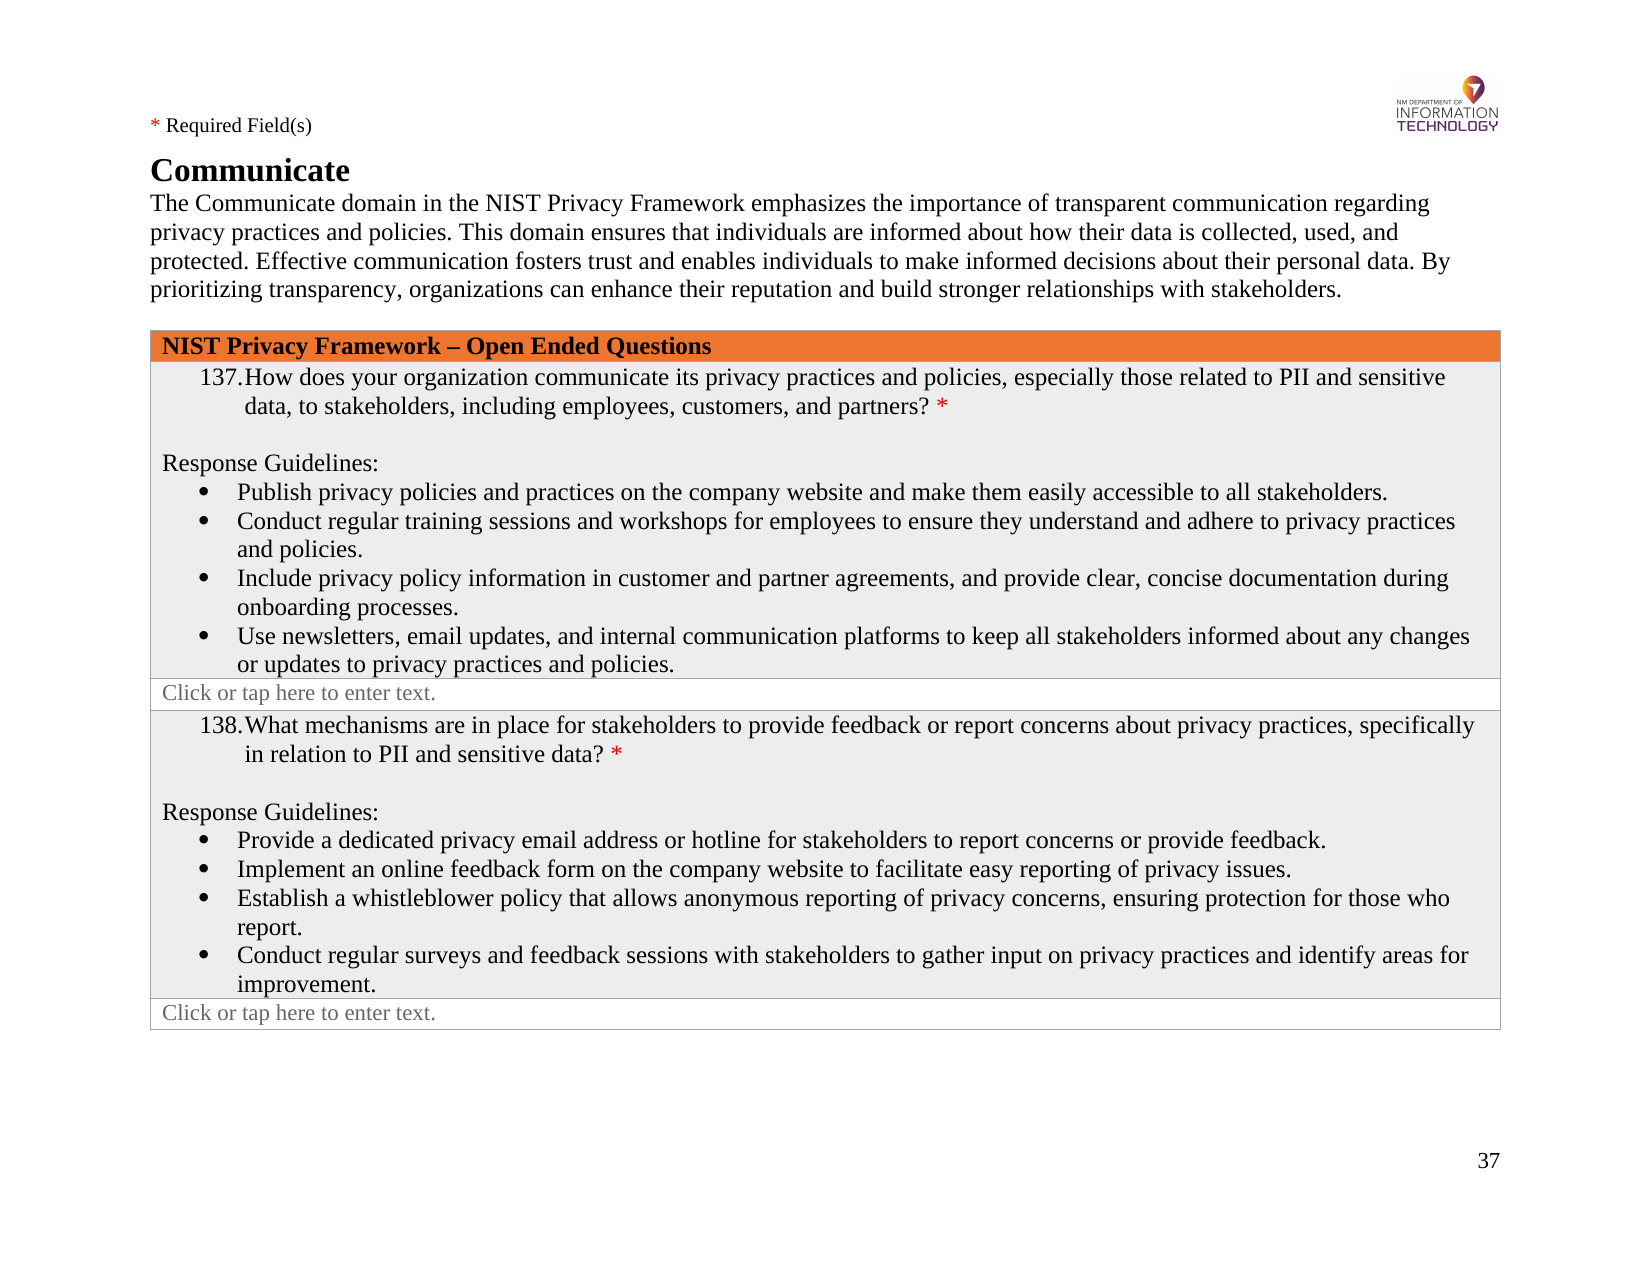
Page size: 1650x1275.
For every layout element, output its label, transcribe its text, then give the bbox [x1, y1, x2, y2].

table_header NIST Privacy Framework – Open Ended Questions [151, 331, 1500, 361]
picture [1395, 75, 1500, 133]
table_cell What mechanisms are in place for stakeholders to provide feedback or report concerns about privacy practices, specifically in relation to PII and sensitive data? * Response Guidelines: Provide a dedicated privacy email address or hotline for stakeholders to report concerns or provide feedback. Implement an online feedback form on the company website to facilitate easy reporting of privacy issues. Establish a whistleblower policy that allows anonymous reporting of privacy concerns, ensuring protection for those who report. Conduct regular surveys and feedback sessions with stakeholders to gather input on privacy practices and identify areas for improvement. [151, 711, 1500, 998]
list The Communicate domain in the NIST Privacy Framework emphasizes the importance of transparent communication regarding privacy practices and policies. This domain ensures that individuals are informed about how their data is collected, used, and protected. Effective communication fosters trust and enables individuals to make informed decisions about their personal data. By prioritizing transparency, organizations can enhance their reputation and build stronger relationships with stakeholders. [150, 188, 1500, 303]
subtitle Communicate [150, 150, 1500, 188]
table_cell How does your organization communicate its privacy practices and policies, especially those related to PII and sensitive data, to stakeholders, including employees, customers, and partners? * Response Guidelines: Publish privacy policies and practices on the company website and make them easily accessible to all stakeholders. Conduct regular training sessions and workshops for employees to ensure they understand and adhere to privacy practices and policies. Include privacy policy information in customer and partner agreements, and provide clear, concise documentation during onboarding processes. Use newsletters, email updates, and internal communication platforms to keep all stakeholders informed about any changes or updates to privacy practices and policies. [151, 362, 1500, 678]
